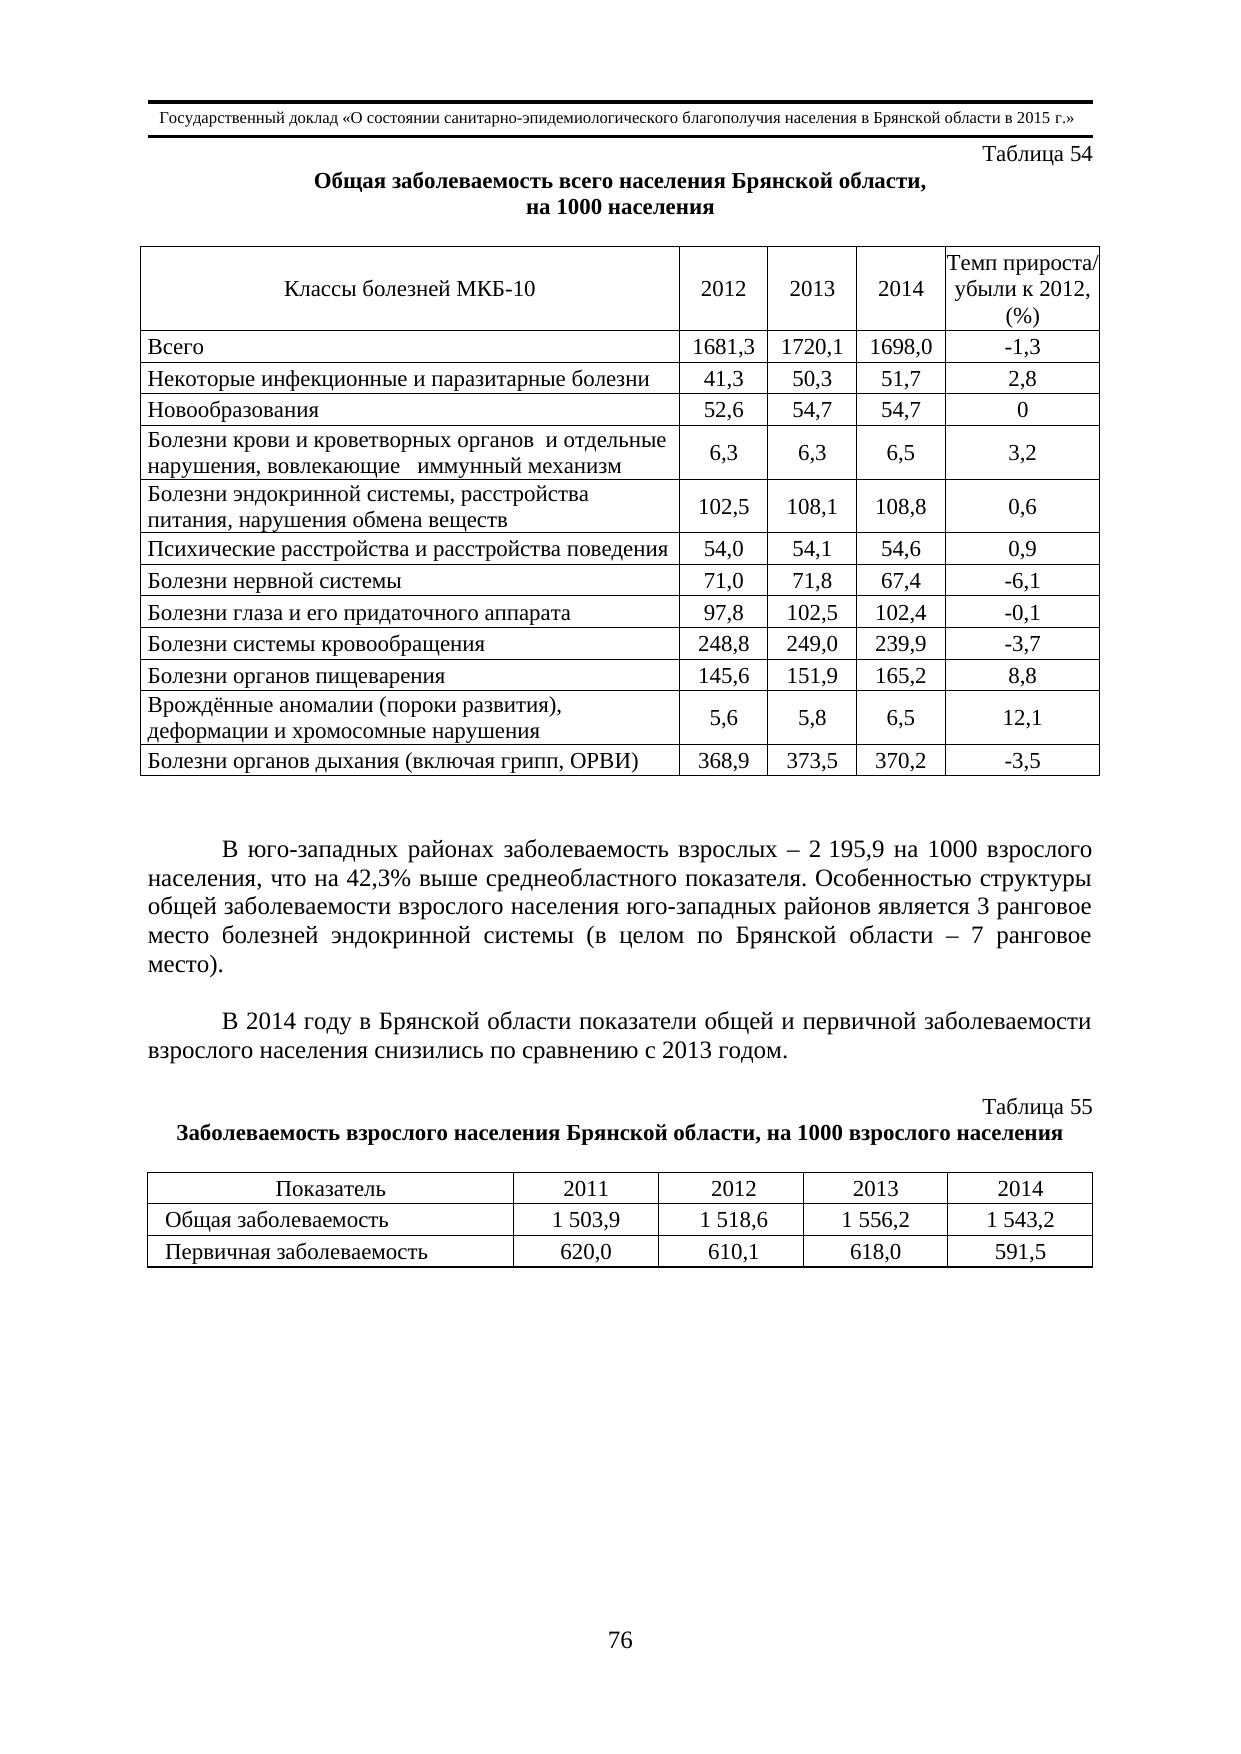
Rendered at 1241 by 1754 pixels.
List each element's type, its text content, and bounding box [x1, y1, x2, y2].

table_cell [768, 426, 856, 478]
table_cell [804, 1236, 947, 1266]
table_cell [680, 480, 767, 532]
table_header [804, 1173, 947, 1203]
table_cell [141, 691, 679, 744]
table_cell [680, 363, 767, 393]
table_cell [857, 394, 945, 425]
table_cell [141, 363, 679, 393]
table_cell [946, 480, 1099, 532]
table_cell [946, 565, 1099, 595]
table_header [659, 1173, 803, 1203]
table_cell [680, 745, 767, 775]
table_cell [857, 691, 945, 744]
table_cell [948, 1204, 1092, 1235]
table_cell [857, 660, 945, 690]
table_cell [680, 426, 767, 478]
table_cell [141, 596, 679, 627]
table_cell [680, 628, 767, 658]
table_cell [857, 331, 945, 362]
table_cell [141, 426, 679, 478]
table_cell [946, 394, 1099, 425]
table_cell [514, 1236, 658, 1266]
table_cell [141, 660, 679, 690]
text Таблица 54 [148, 140, 1092, 167]
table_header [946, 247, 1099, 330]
text Общая заболеваемость всего населения Брянской области, [148, 167, 1092, 193]
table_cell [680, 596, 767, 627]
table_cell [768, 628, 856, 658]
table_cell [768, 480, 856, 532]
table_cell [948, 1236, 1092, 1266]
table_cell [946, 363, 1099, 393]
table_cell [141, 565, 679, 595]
text на 1000 населения [148, 193, 1092, 219]
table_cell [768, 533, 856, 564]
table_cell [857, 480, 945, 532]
text В юго-западных районах заболеваемость взрослых – 2 195,9 на 1000 взрослого населения, что на 42,3% выше среднеобластного показателя. Особенностью структуры общей заболеваемости взрослого населения юго-западных районов является 3 ранговое место болезней эндокринной системы (в целом по Брянской области – 7 ранговое место). [148, 834, 1092, 978]
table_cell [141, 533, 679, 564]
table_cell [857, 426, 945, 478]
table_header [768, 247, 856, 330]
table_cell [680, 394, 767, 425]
text Заболеваемость взрослого населения Брянской области, на 1000 взрослого населения [148, 1119, 1092, 1145]
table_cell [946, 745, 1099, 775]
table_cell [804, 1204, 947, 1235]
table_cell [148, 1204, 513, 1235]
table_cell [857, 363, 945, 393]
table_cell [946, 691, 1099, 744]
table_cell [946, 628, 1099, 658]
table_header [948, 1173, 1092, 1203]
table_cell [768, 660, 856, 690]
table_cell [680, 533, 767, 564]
text В 2014 году в Брянской области показатели общей и первичной заболеваемости взрослого населения снизились по сравнению с 2013 годом. [148, 1006, 1092, 1064]
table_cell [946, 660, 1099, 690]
text Таблица 55 [148, 1093, 1092, 1119]
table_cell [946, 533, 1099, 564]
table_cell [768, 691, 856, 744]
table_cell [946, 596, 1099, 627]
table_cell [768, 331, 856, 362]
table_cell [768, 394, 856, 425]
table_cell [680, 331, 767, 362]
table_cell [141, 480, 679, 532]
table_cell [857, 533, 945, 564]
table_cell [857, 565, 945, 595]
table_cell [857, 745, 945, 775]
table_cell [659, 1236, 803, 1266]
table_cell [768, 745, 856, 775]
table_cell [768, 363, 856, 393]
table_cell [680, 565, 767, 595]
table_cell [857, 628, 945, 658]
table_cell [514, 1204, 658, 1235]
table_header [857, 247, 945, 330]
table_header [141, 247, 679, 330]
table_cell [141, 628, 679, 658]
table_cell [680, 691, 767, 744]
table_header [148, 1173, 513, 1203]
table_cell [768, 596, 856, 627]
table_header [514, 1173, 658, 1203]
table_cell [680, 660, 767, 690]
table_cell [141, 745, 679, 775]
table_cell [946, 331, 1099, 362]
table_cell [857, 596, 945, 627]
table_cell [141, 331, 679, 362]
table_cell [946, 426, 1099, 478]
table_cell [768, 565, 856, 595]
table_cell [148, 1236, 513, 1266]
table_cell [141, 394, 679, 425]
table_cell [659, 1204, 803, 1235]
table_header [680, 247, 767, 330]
